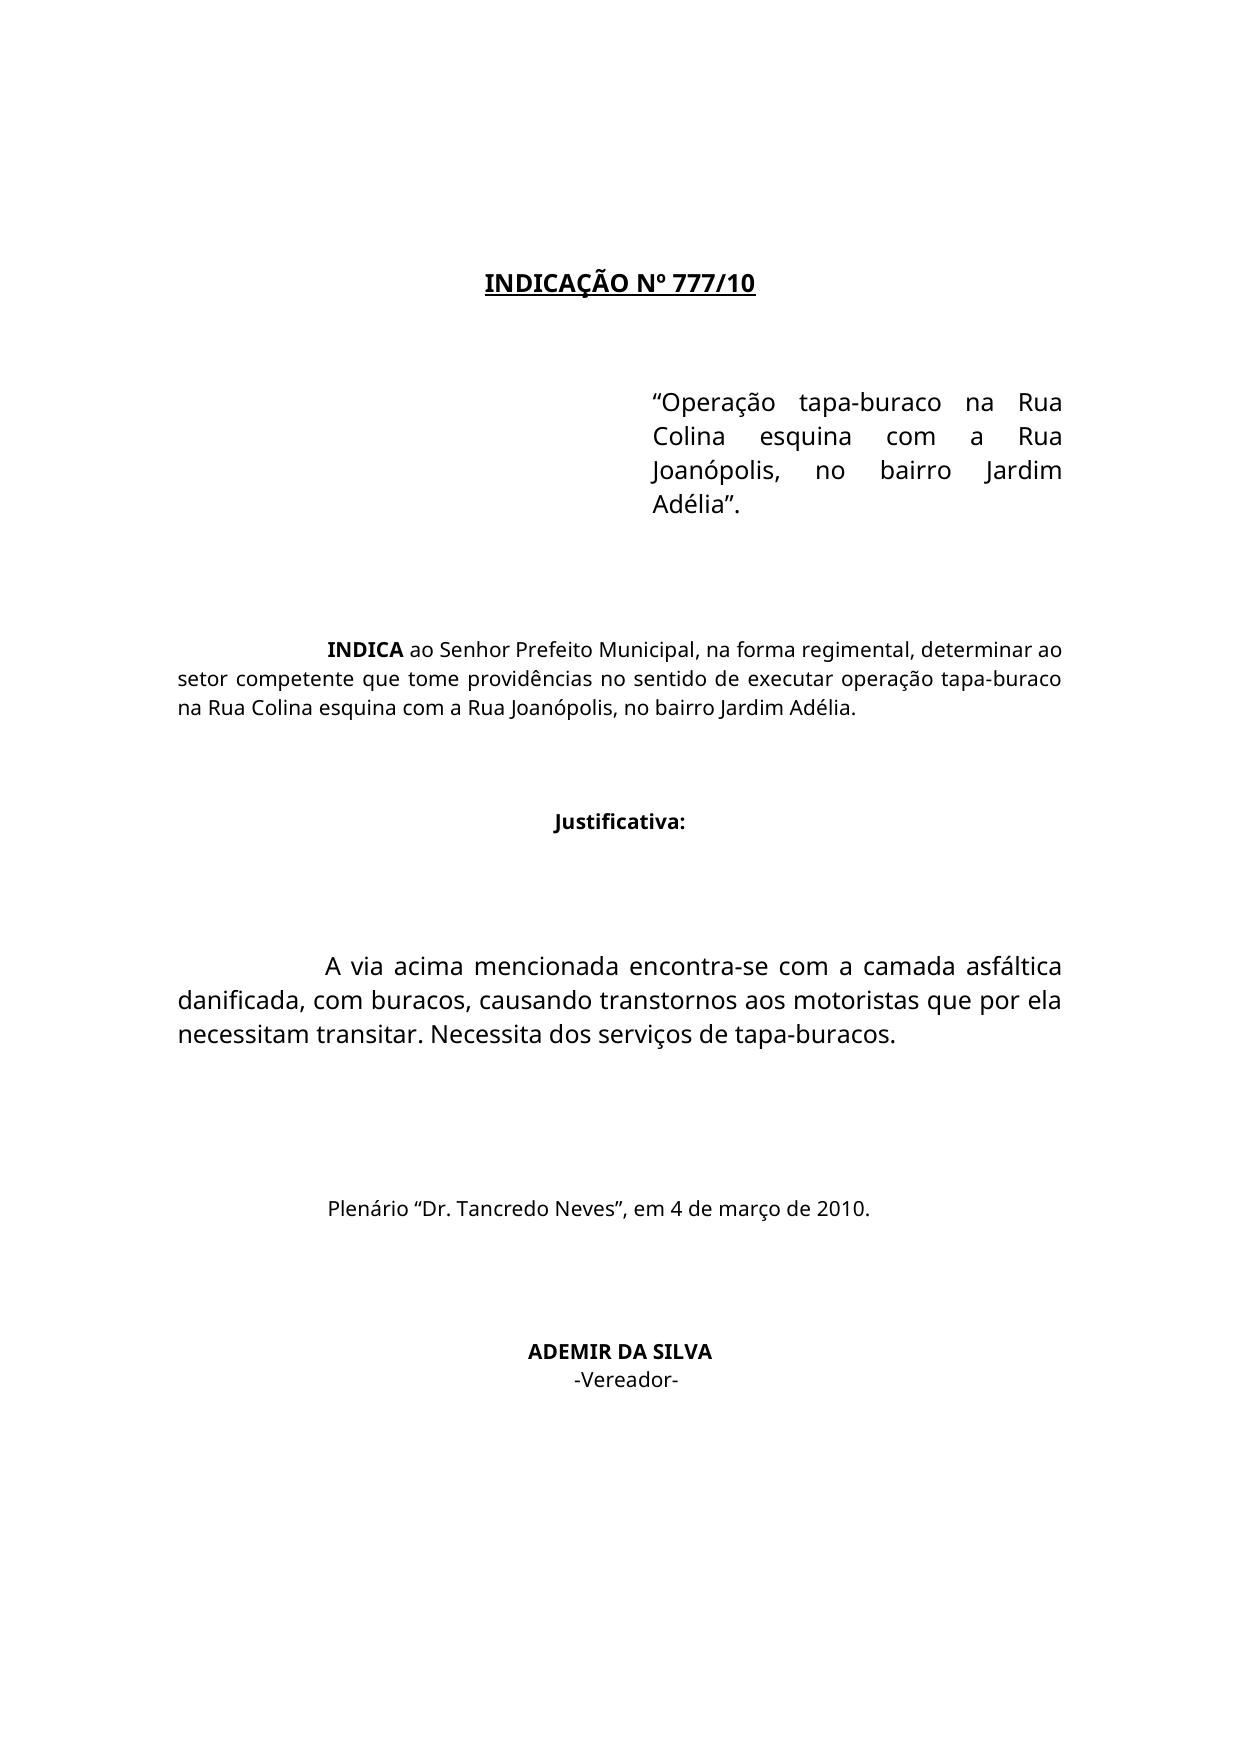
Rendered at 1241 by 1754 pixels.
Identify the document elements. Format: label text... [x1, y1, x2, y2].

text A via acima mencionada encontra-se com a camada asfáltica danificada, com buracos, causando transtornos aos motoristas que por ela necessitam transitar. Necessita dos serviços de tapa-buracos. [177, 949, 1063, 1051]
text -Vereador- [177, 1365, 1063, 1394]
title INDICAÇÃO Nº 777/10 [177, 266, 1063, 300]
text INDICA ao Senhor Prefeito Municipal, na forma regimental, determinar ao setor competente que tome providências no sentido de executar operação tapa-buraco na Rua Colina esquina com a Rua Joanópolis, no bairro Jardim Adélia. [177, 635, 1063, 721]
text ADEMIR DA SILVA [177, 1337, 1063, 1365]
text Plenário “Dr. Tancredo Neves”, em 4 de março de 2010. [177, 1194, 1063, 1222]
text “Operação tapa-buraco na Rua Colina esquina com a Rua Joanópolis, no bairro Jardim Adélia”. [652, 385, 1063, 521]
text Justificativa: [177, 807, 1063, 835]
